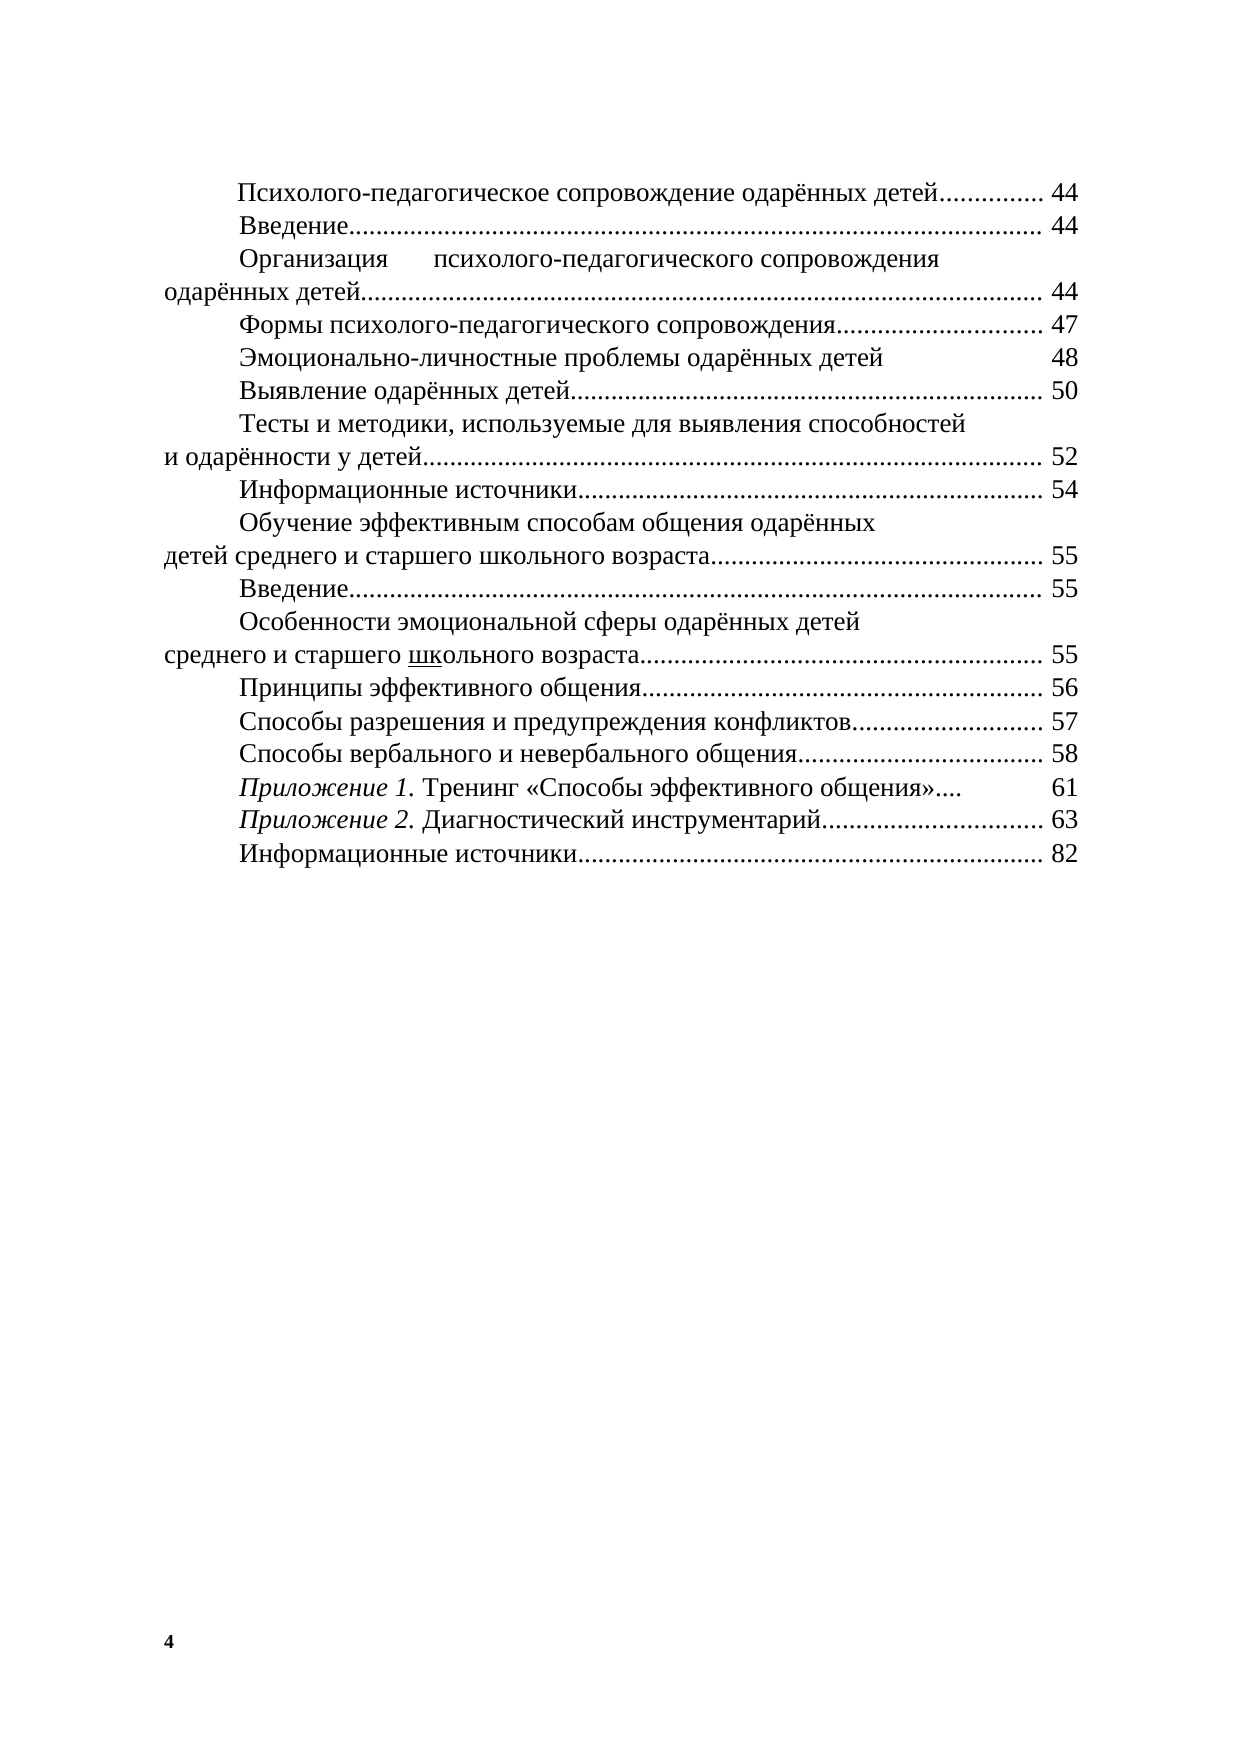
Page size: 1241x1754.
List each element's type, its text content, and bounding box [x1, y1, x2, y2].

text Организация психолого-педагогического сопровождения [239, 241, 1079, 274]
text Выявление одарённых детей 50 [239, 373, 1079, 406]
text Психолого-педагогическое сопровождение одарённых детей 44 [164, 175, 1079, 208]
text Приложение 1. Тренинг «Способы эффективного общения».... 61 [239, 769, 1079, 803]
text Способы разрешения и предупреждения конфликтов 57 [239, 703, 1079, 737]
text одарённых детей 44 [164, 274, 1079, 307]
text детей среднего и старшего школьного возраста 55 [164, 538, 1079, 571]
text Эмоционально-личностные проблемы одарённых детей 48 [239, 340, 1079, 373]
text Тесты и методики, используемые для выявления способностей [239, 406, 1079, 439]
text Формы психолого-педагогического сопровождения 47 [239, 307, 1079, 340]
text и одарённости у детей 52 [164, 439, 1079, 472]
text Введение 44 [239, 208, 1079, 241]
text Принципы эффективного общения 56 [239, 671, 1079, 703]
text Особенности эмоциональной сферы одарённых детей [239, 604, 1079, 637]
text Обучение эффективным способам общения одарённых [239, 505, 1079, 538]
text Информационные источники 54 [239, 472, 1079, 505]
text Способы вербального и невербального общения 58 [239, 737, 1079, 769]
text Введение 55 [239, 571, 1079, 604]
text Информационные источники 82 [239, 836, 1079, 869]
text среднего и старшего школьного возраста 55 [164, 637, 1079, 671]
text Приложение 2. Диагностический инструментарий 63 [239, 803, 1079, 836]
